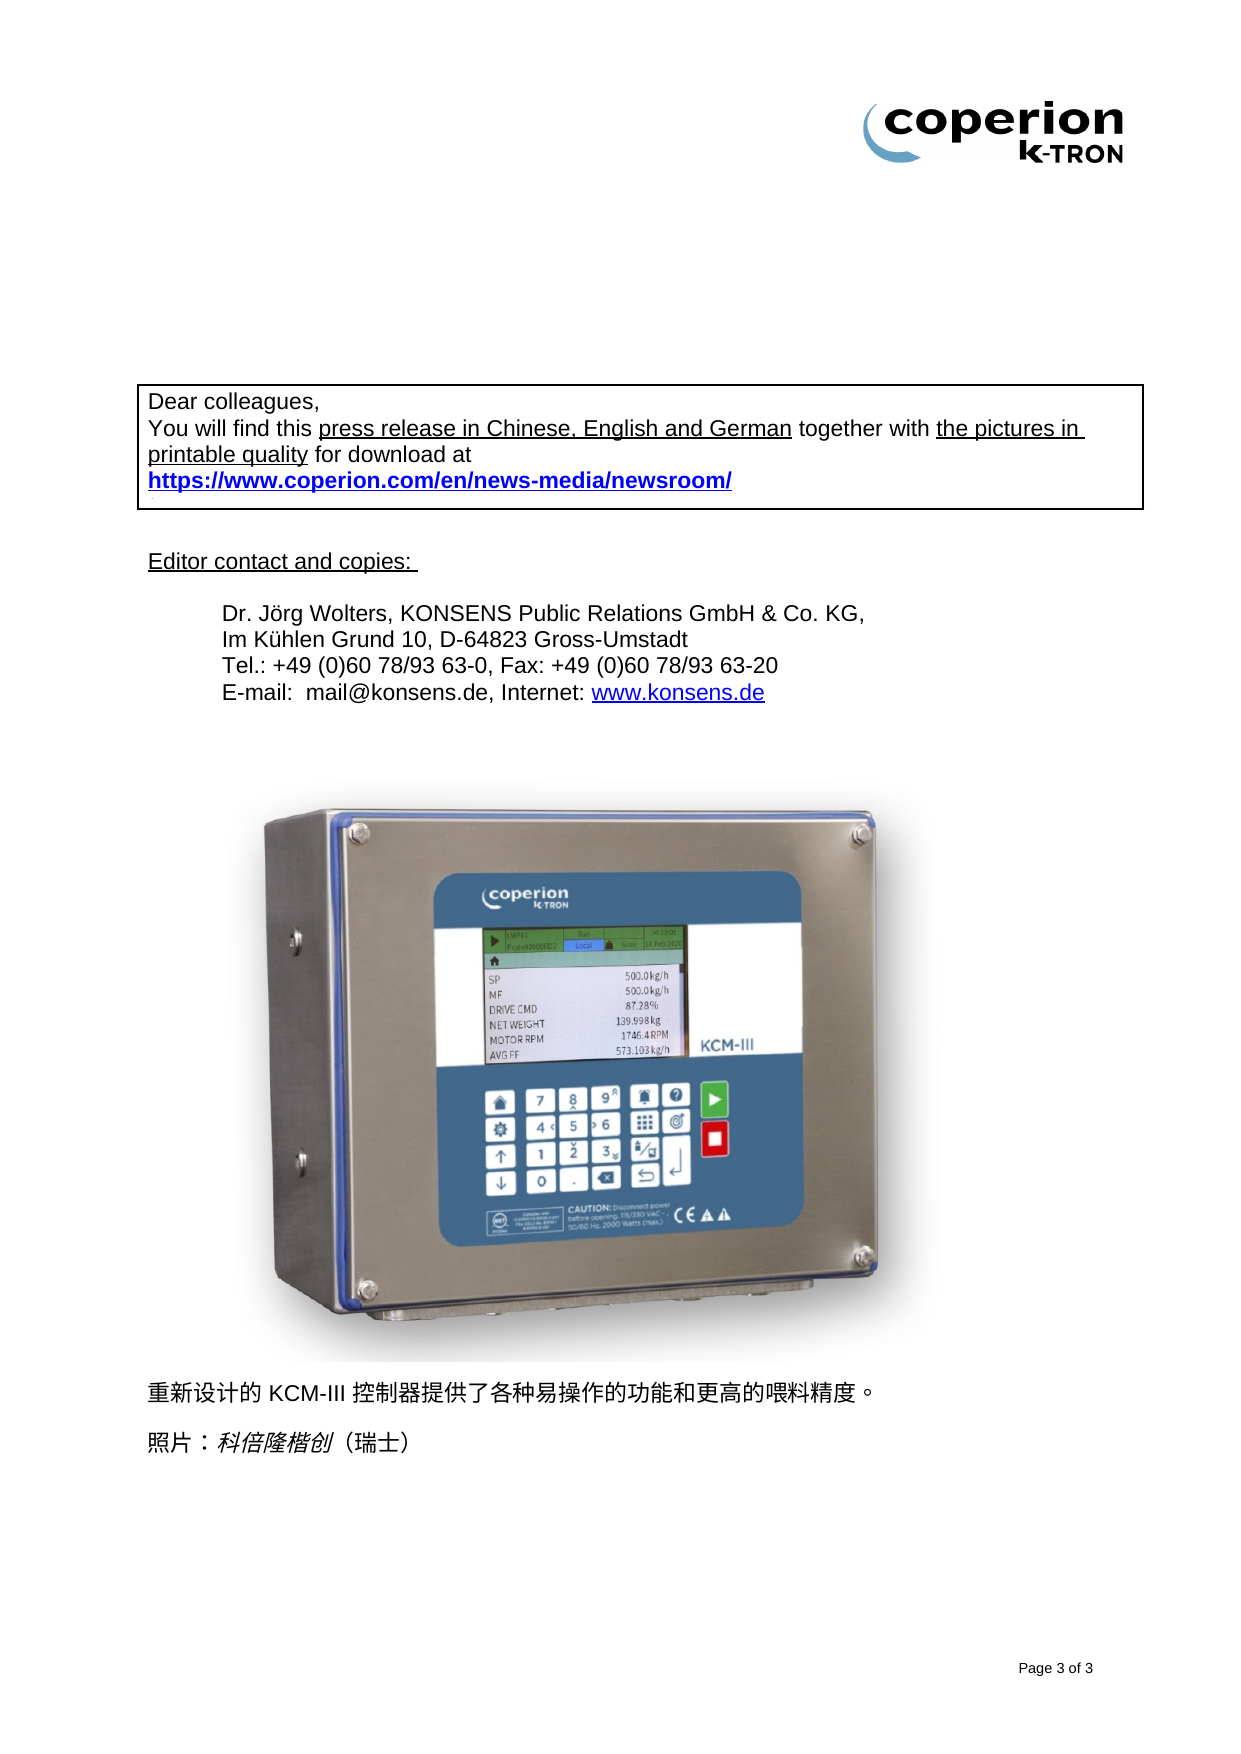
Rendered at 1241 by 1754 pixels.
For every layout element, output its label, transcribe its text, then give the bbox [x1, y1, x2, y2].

picture [863, 101, 1123, 163]
text https://www.coperion.com/en/news-media/newsroom/ [139, 463, 1142, 489]
text Editor contact and copies: [148, 548, 1122, 574]
text 重新设计的 KCM-III 控制器提供了各种易操作的功能和更高的喂料精度。 [148, 1374, 1122, 1408]
text Dear colleagues, You will find this press release in Chinese, English and German together with the pictures in printable quality for download at [139, 386, 1142, 463]
text 照片：科倍隆楷创（瑞士） [148, 1424, 1122, 1458]
text Dr. Jörg Wolters, KONSENS Public Relations GmbH & Co. KG, Im Kühlen Grund 10, D-64823 Gross-Umstadt Tel.: +49 (0)60 78/93 63-0, Fax: +49 (0)60 78/93 63-20 E-mail: mail@konsens.de, Internet: www.konsens.de [222, 599, 1122, 705]
picture [147, 731, 988, 1362]
